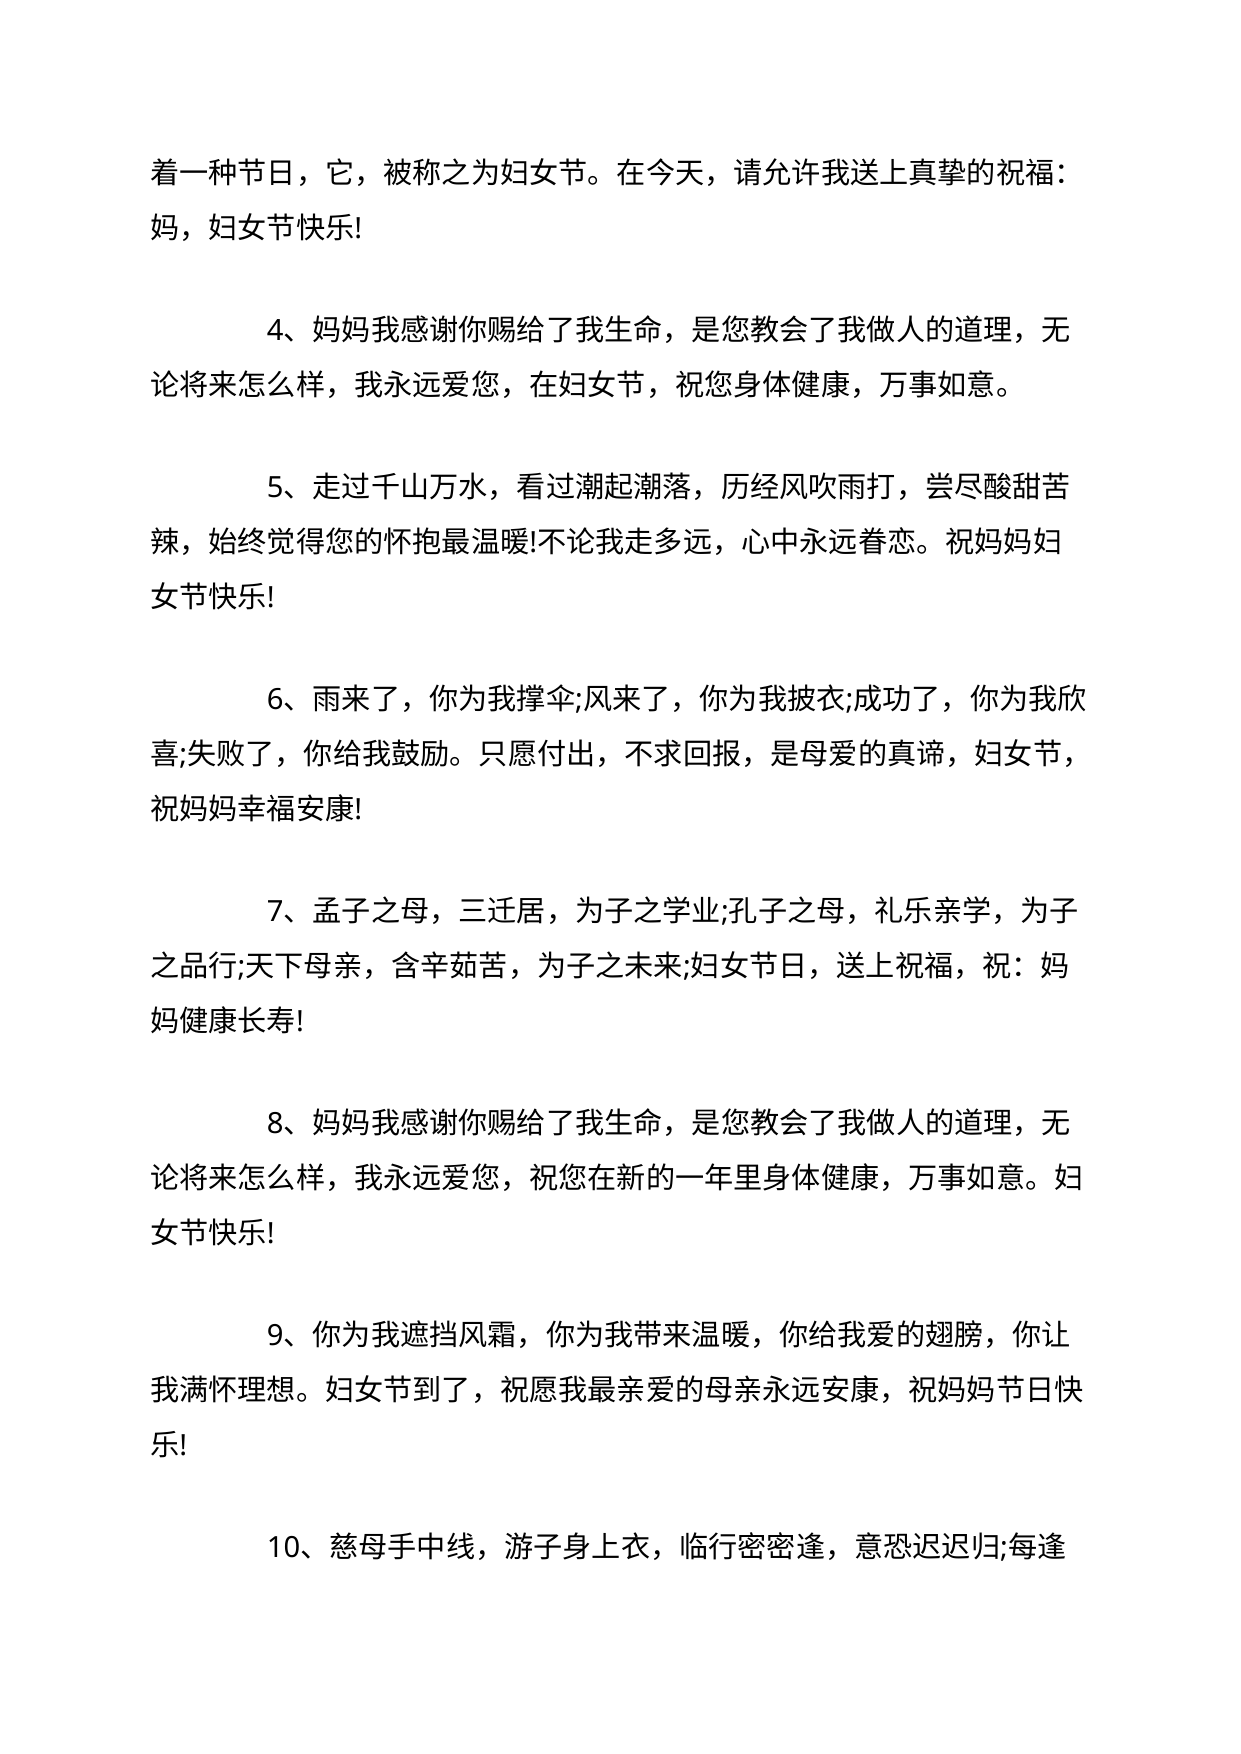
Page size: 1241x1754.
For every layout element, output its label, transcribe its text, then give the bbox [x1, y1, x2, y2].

text 5、走过千山万水，看过潮起潮落，历经风吹雨打，尝尽酸甜苦辣，始终觉得您的怀抱最温暖!不论我走多远，心中永远眷恋。祝妈妈妇女节快乐! [150, 464, 1090, 616]
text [150, 150, 1090, 247]
text 7、孟子之母，三迁居，为子之学业;孔子之母，礼乐亲学，为子之品行;天下母亲，含辛茹苦，为子之未来;妇女节日，送上祝福，祝：妈妈健康长寿! [150, 888, 1090, 1040]
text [150, 1523, 1090, 1566]
text 9、你为我遮挡风霜，你为我带来温暖，你给我爱的翅膀，你让我满怀理想。妇女节到了，祝愿我最亲爱的母亲永远安康，祝妈妈节日快乐! [150, 1311, 1090, 1464]
text 4、妈妈我感谢你赐给了我生命，是您教会了我做人的道理，无论将来怎么样，我永远爱您，在妇女节，祝您身体健康，万事如意。 [150, 307, 1090, 404]
text 6、雨来了，你为我撑伞;风来了，你为我披衣;成功了，你为我欣喜;失败了，你给我鼓励。只愿付出，不求回报，是母爱的真谛，妇女节，祝妈妈幸福安康! [150, 676, 1090, 828]
text 8、妈妈我感谢你赐给了我生命，是您教会了我做人的道理，无论将来怎么样，我永远爱您，祝您在新的一年里身体健康，万事如意。妇女节快乐! [150, 1099, 1090, 1252]
